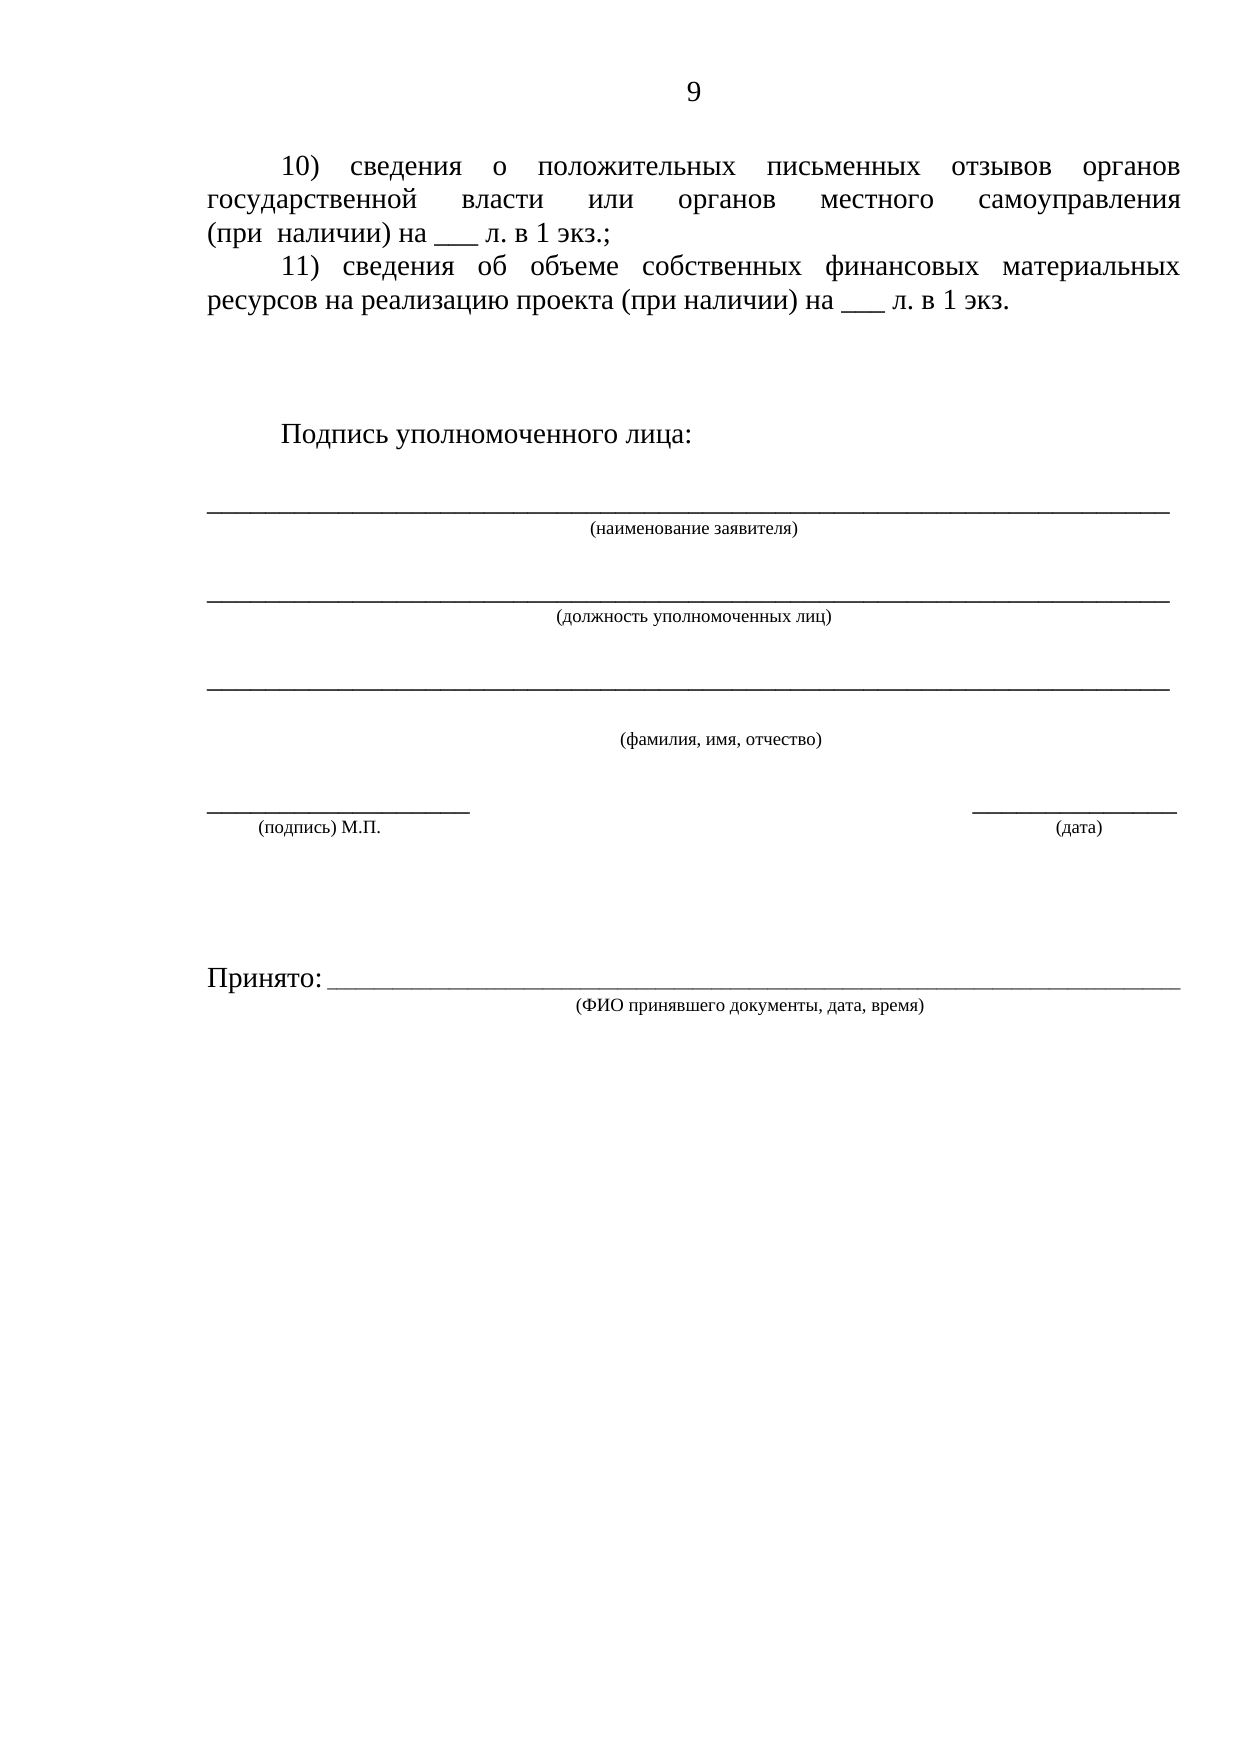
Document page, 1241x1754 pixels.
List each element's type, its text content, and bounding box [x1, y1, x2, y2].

text (ФИО принявшего документы, дата, время) [502, 993, 1181, 1015]
text __________________________________________________________________ [207, 572, 1181, 605]
text 10) сведения о положительных письменных отзывов органов государственной власти или органов местного самоуправления (при наличии) на ___ л. в 1 экз.; [207, 148, 1181, 248]
text __________________________________________________________________ [207, 660, 1181, 694]
text Подпись уполномоченного лица: [207, 416, 1181, 449]
text __________________________________________________________________ [207, 483, 1181, 517]
text 11) сведения об объеме собственных финансовых материальных ресурсов на реализацию проекта (при наличии) на ___ л. в 1 экз. [207, 248, 1181, 315]
text Принято: ___________________________________________________________________________________________ [207, 960, 1181, 993]
text (должность уполномоченных лиц) [207, 605, 1181, 627]
text __________________ ______________ [207, 783, 1181, 816]
text (наименование заявителя) [207, 517, 1181, 538]
text (фамилия, имя, отчество) [354, 727, 1181, 749]
text (подпись) М.П. (дата) [207, 816, 1181, 838]
